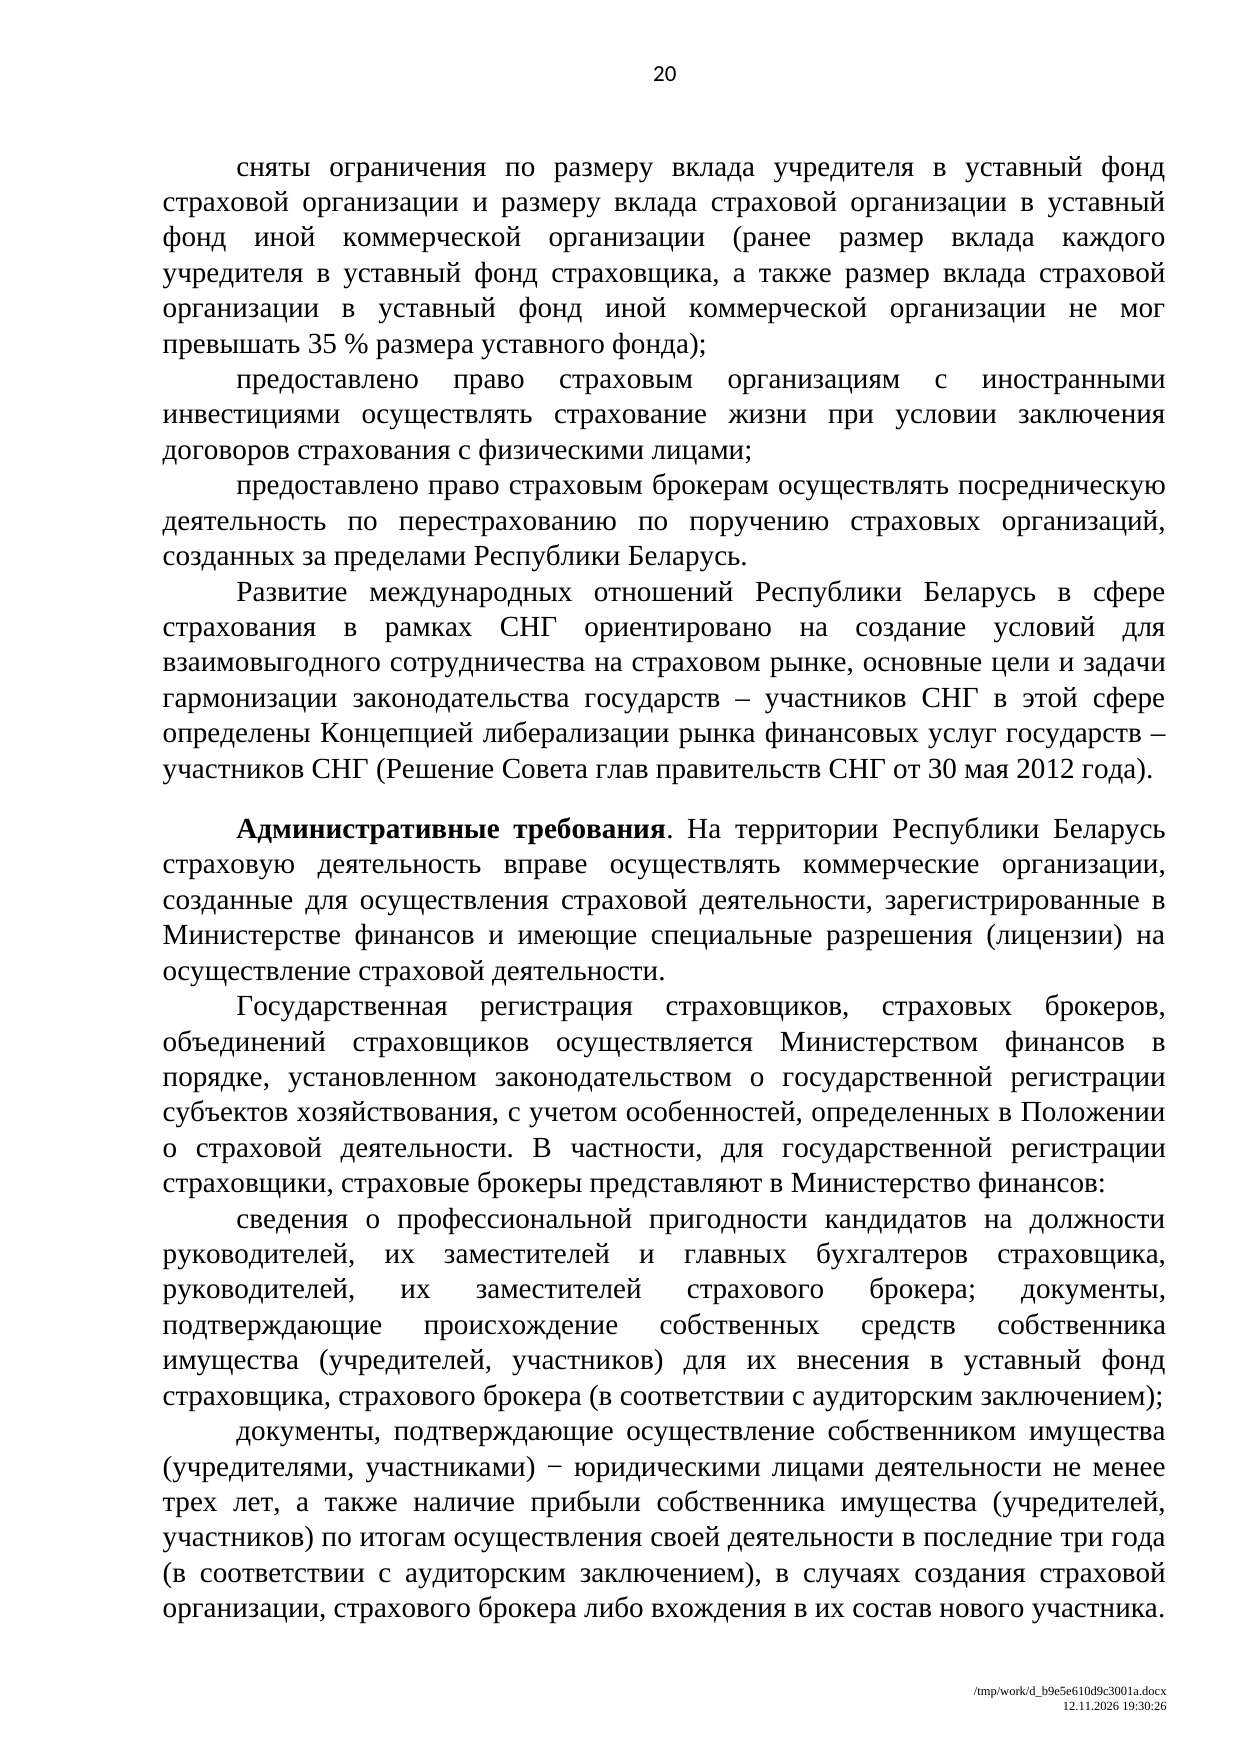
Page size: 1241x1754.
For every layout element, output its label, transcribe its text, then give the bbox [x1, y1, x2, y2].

text Развитие международных отношений Республики Беларусь в сфере страхования в рамках СНГ ориентировано на создание условий для взаимовыгодного сотрудничества на страховом рынке, основные цели и задачи гармонизации законодательства государств – участников СНГ в этой сфере определены Концепцией либерализации рынка финансовых услуг государств – участников СНГ (Решение Совета глав правительств СНГ от 30 мая 2012 года). [162, 573, 1166, 785]
text Государственная регистрация страховщиков, страховых брокеров, объединений страховщиков осуществляется Министерством финансов в порядке, установленном законодательством о государственной регистрации субъектов хозяйствования, с учетом особенностей, определенных в Положении о страховой деятельности. В частности, для государственной регистрации страховщики, страховые брокеры представляют в Министерство финансов: [162, 987, 1166, 1200]
text документы, подтверждающие осуществление собственником имущества (учредителями, участниками) − юридическими лицами деятельности не менее трех лет, а также наличие прибыли собственника имущества (учредителей, участников) по итогам осуществления своей деятельности в последние три года (в соответствии с аудиторским заключением), в случаях создания страховой организации, страхового брокера либо вхождения в их состав нового участника. [162, 1412, 1166, 1625]
text сведения о профессиональной пригодности кандидатов на должности руководителей, их заместителей и главных бухгалтеров страховщика, руководителей, их заместителей страхового брокера; документы, подтверждающие происхождение собственных средств собственника имущества (учредителей, участников) для их внесения в уставный фонд страховщика, страхового брокера (в соответствии с аудиторским заключением); [162, 1200, 1166, 1412]
text Административные требования. На территории Республики Беларусь страховую деятельность вправе осуществлять коммерческие организации, созданные для осуществления страховой деятельности, зарегистрированные в Министерстве финансов и имеющие специальные разрешения (лицензии) на осуществление страховой деятельности. [162, 810, 1166, 987]
text сняты ограничения по размеру вклада учредителя в уставный фонд страховой организации и размеру вклада страховой организации в уставный фонд иной коммерческой организации (ранее размер вклада каждого учредителя в уставный фонд страховщика, а также размер вклада страховой организации в уставный фонд иной коммерческой организации не мог превышать 35 % размера уставного фонда); [162, 148, 1166, 360]
text предоставлено право страховым брокерам осуществлять посредническую деятельность по перестрахованию по поручению страховых организаций, созданных за пределами Республики Беларусь. [162, 466, 1166, 573]
text предоставлено право страховым организациям с иностранными инвестициями осуществлять страхование жизни при условии заключения договоров страхования с физическими лицами; [162, 360, 1166, 466]
